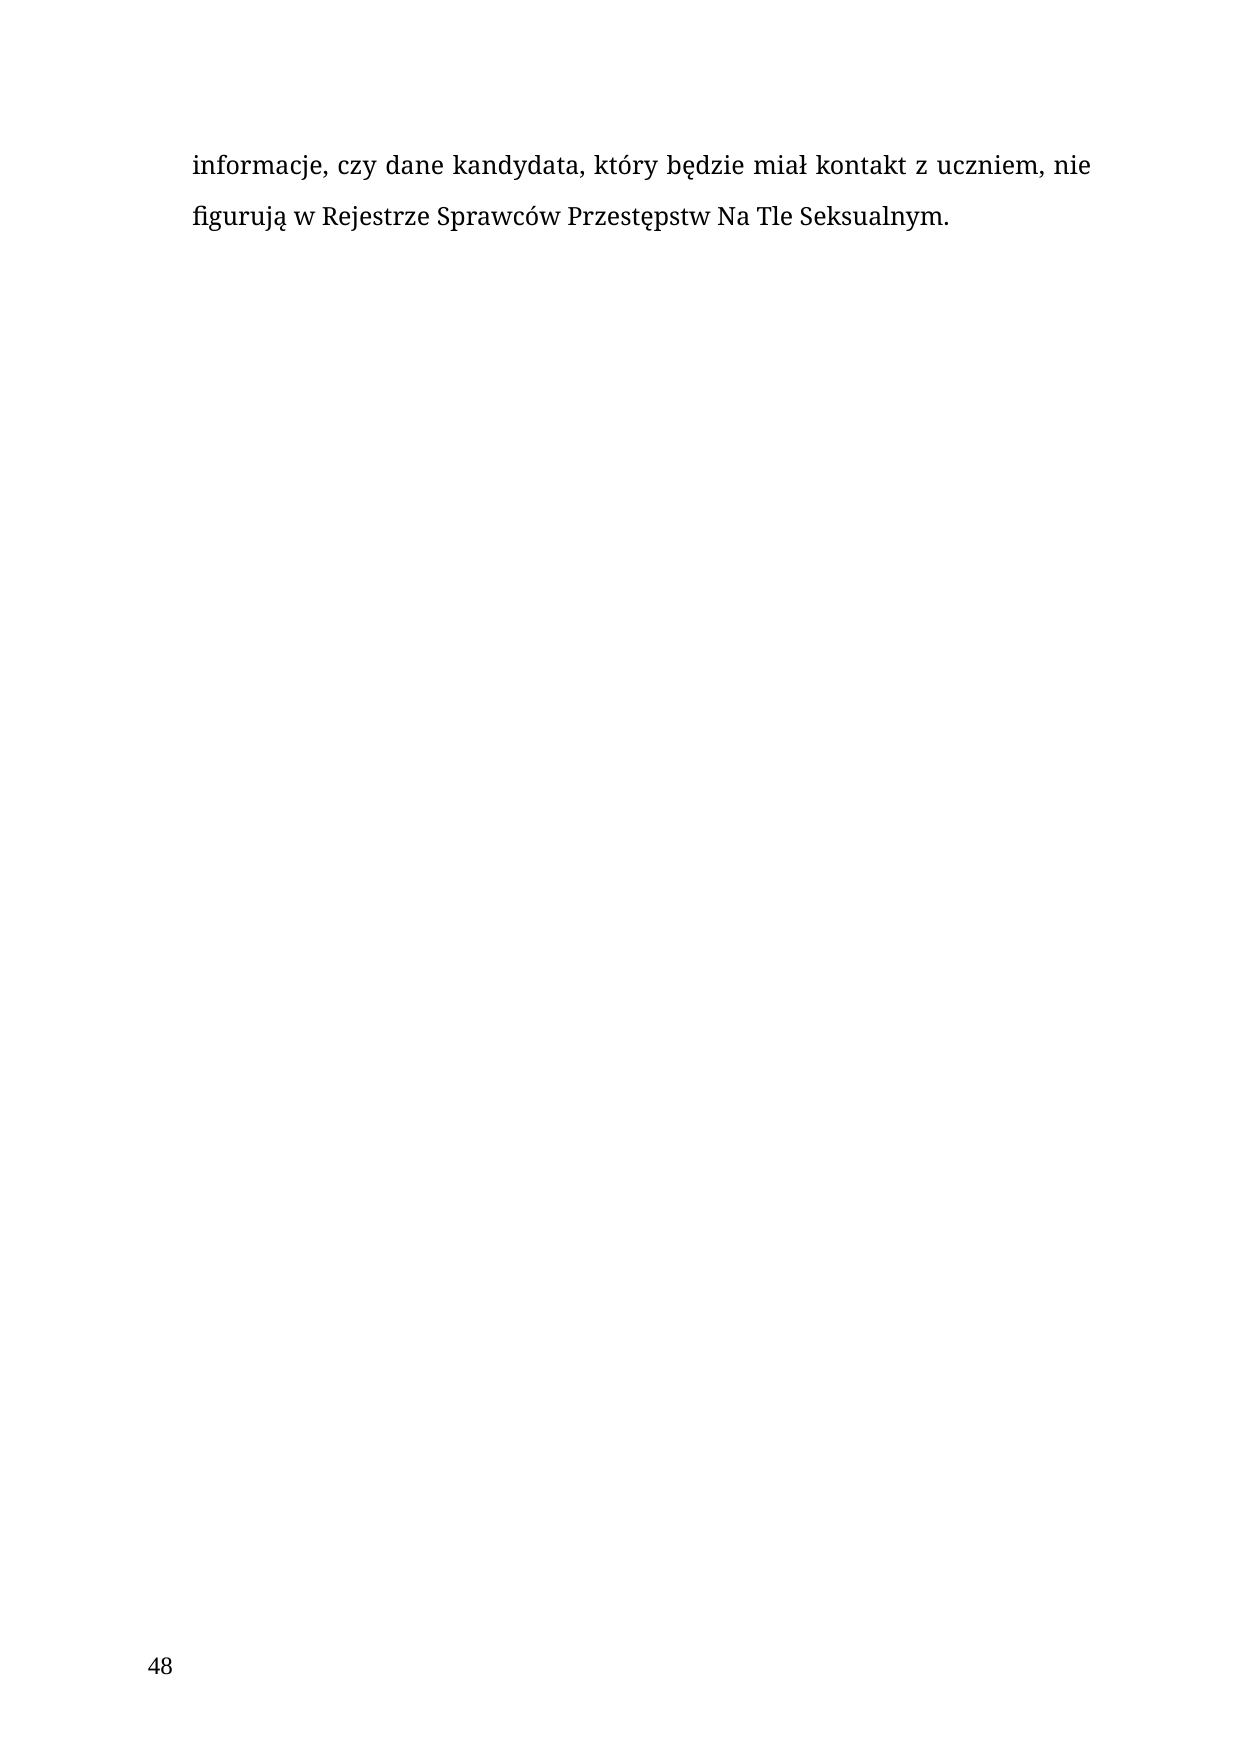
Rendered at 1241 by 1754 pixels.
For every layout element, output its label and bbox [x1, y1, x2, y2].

list [148, 148, 1093, 233]
